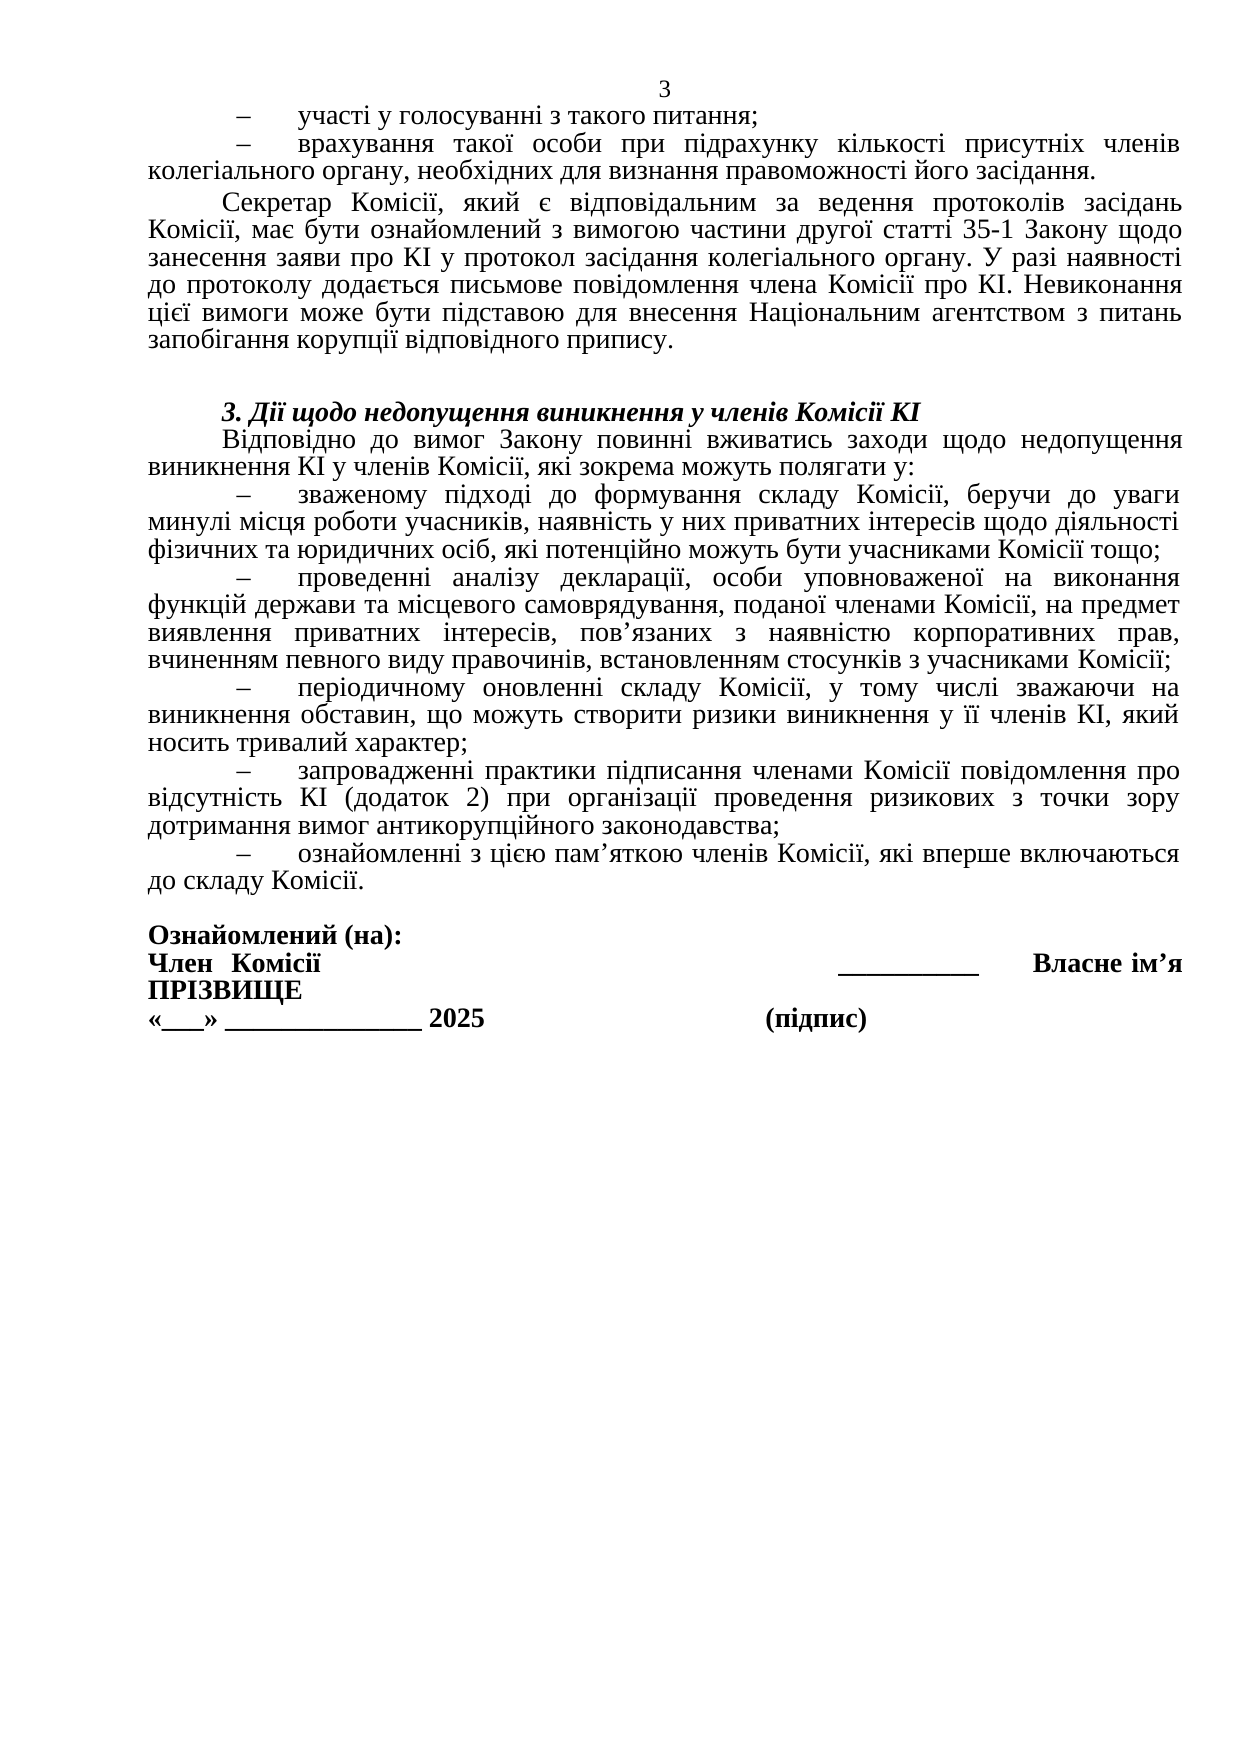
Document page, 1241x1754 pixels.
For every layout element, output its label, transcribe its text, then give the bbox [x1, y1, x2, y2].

text Член Комісії __________ Власне ім’я ПРІЗВИЩЕ [148, 950, 1184, 1005]
list проведенні аналізу декларації, особи уповноваженої на виконання функцій держави та місцевого самоврядування, поданої членами Комісії, на предмет виявлення приватних інтересів, пов’язаних з наявністю корпоративних прав, вчиненням певного виду правочинів, встановленням стосунків з учасниками Комісії; [148, 564, 1181, 675]
list ознайомленні з цією пам’яткою членів Комісії, які вперше включаються до складу Комісії. [148, 840, 1181, 895]
text 3. Дії щодо недопущення виникнення у членів Комісії КІ [222, 399, 1181, 427]
list періодичному оновленні складу Комісії, у тому числі зважаючи на виникнення обставин, що можуть створити ризики виникнення у її членів КІ, який носить тривалий характер; [148, 675, 1181, 757]
list зваженому підході до формування складу Комісії, беручи до уваги минулі місця роботи учасників, наявність у них приватних інтересів щодо діяльності фізичних та юридичних осіб, які потенційно можуть бути учасниками Комісії тощо; [148, 482, 1181, 564]
list врахування такої особи при підрахунку кількості присутніх членів колегіального органу, необхідних для визнання правоможності його засідання. [148, 130, 1181, 185]
text Відповідно до вимог Закону повинні вживатись заходи щодо недопущення виникнення КІ у членів Комісії, які зокрема можуть полягати у: [148, 427, 1184, 482]
list запровадженні практики підписання членами Комісії повідомлення про відсутність КІ (додаток 2) при організації проведення ризикових з точки зору дотримання вимог антикорупційного законодавства; [148, 757, 1181, 840]
text «___» ______________ 2025 (підпис) [148, 1005, 1184, 1033]
text Ознайомлений (на): [148, 923, 1184, 950]
text Секретар Комісії, який є відповідальним за ведення протоколів засідань Комісії, має бути ознайомлений з вимогою частини другої статті 35-1 Закону щодо занесення заяви про КІ у протокол засідання колегіального органу. У разі наявності до протоколу додається письмове повідомлення члена Комісії про КІ. Невиконання цієї вимоги може бути підставою для внесення Національним агентством з питань запобігання корупції відповідного припису. [148, 189, 1184, 355]
list участі у голосуванні з такого питання; [148, 103, 1181, 130]
